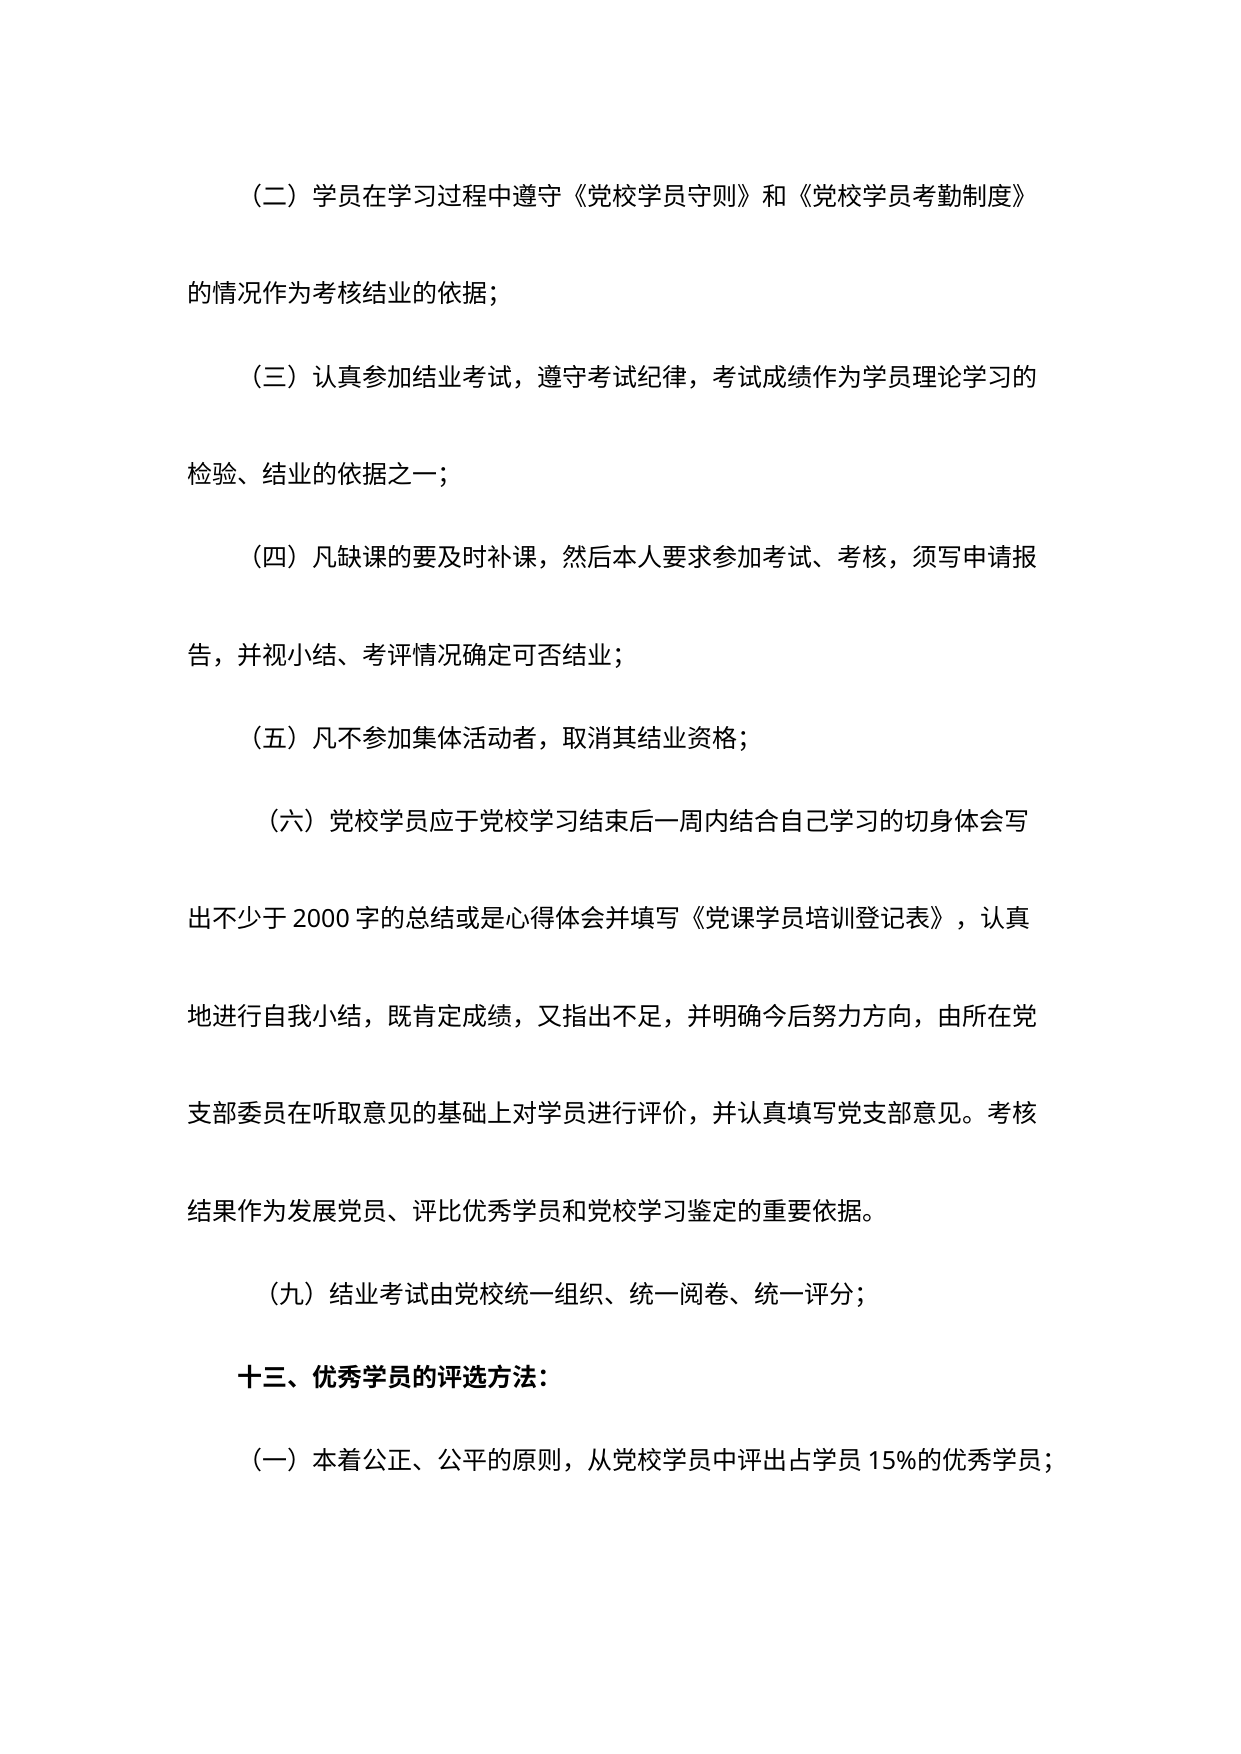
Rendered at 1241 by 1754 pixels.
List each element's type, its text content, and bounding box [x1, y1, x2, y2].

text （四）凡缺课的要及时补课，然后本人要求参加考试、考核，须写申请报告，并视小结、考评情况确定可否结业； [187, 523, 1053, 686]
text 十三、优秀学员的评选方法： [187, 1343, 1053, 1408]
text （二）学员在学习过程中遵守《党校学员守则》和《党校学员考勤制度》的情况作为考核结业的依据； [187, 162, 1053, 324]
text （六）党校学员应于党校学习结束后一周内结合自己学习的切身体会写出不少于2000字的总结或是心得体会并填写《党课学员培训登记表》，认真地进行自我小结，既肯定成绩，又指出不足，并明确今后努力方向，由所在党支部委员在听取意见的基础上对学员进行评价，并认真填写党支部意见。考核结果作为发展党员、评比优秀学员和党校学习鉴定的重要依据。 [187, 787, 1053, 1242]
text （三）认真参加结业考试，遵守考试纪律，考试成绩作为学员理论学习的检验、结业的依据之一； [187, 343, 1053, 505]
text （五）凡不参加集体活动者，取消其结业资格； [187, 704, 1053, 769]
text （一）本着公正、公平的原则，从党校学员中评出占学员15%的优秀学员； [187, 1426, 1053, 1491]
text （九）结业考试由党校统一组织、统一阅卷、统一评分； [187, 1260, 1053, 1325]
